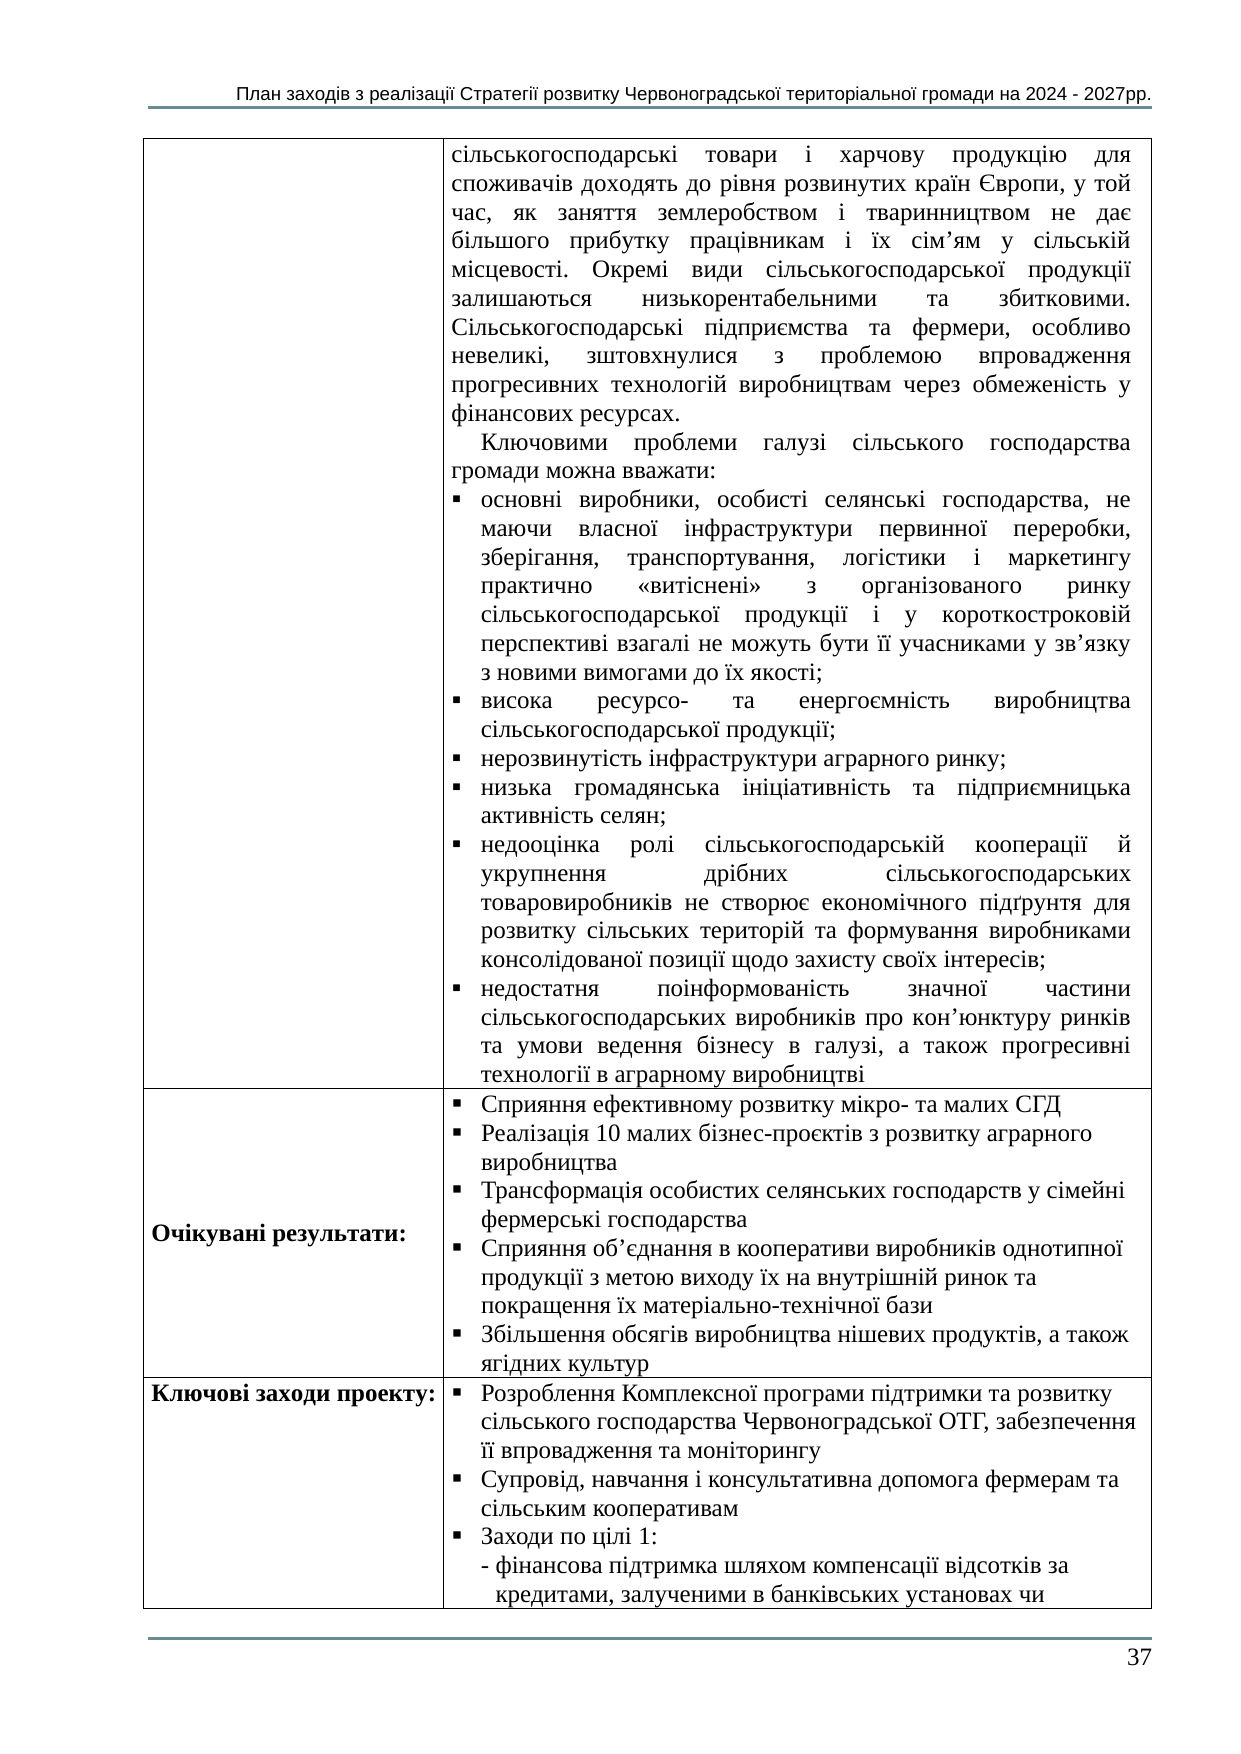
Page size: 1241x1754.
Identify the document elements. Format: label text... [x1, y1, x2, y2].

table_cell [144, 1378, 443, 1608]
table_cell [144, 139, 443, 1088]
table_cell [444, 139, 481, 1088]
table_cell Сприяння ефективному розвитку мікро- та малих СГД Реалізація 10 малих бізнес-проєктів з розвитку аграрного виробництва Трансформація особистих селянських господарств у сімейні фермерські господарства Сприяння об’єднання в кооперативи виробників однотипної продукції з метою виходу їх на внутрішній ринок та покращення їх матеріально-технічної бази Збільшення обсягів виробництва нішевих продуктів, а також ягідних культур [444, 1089, 1151, 1377]
table_cell Очікувані результати: [144, 1089, 443, 1377]
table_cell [444, 1378, 1151, 1608]
